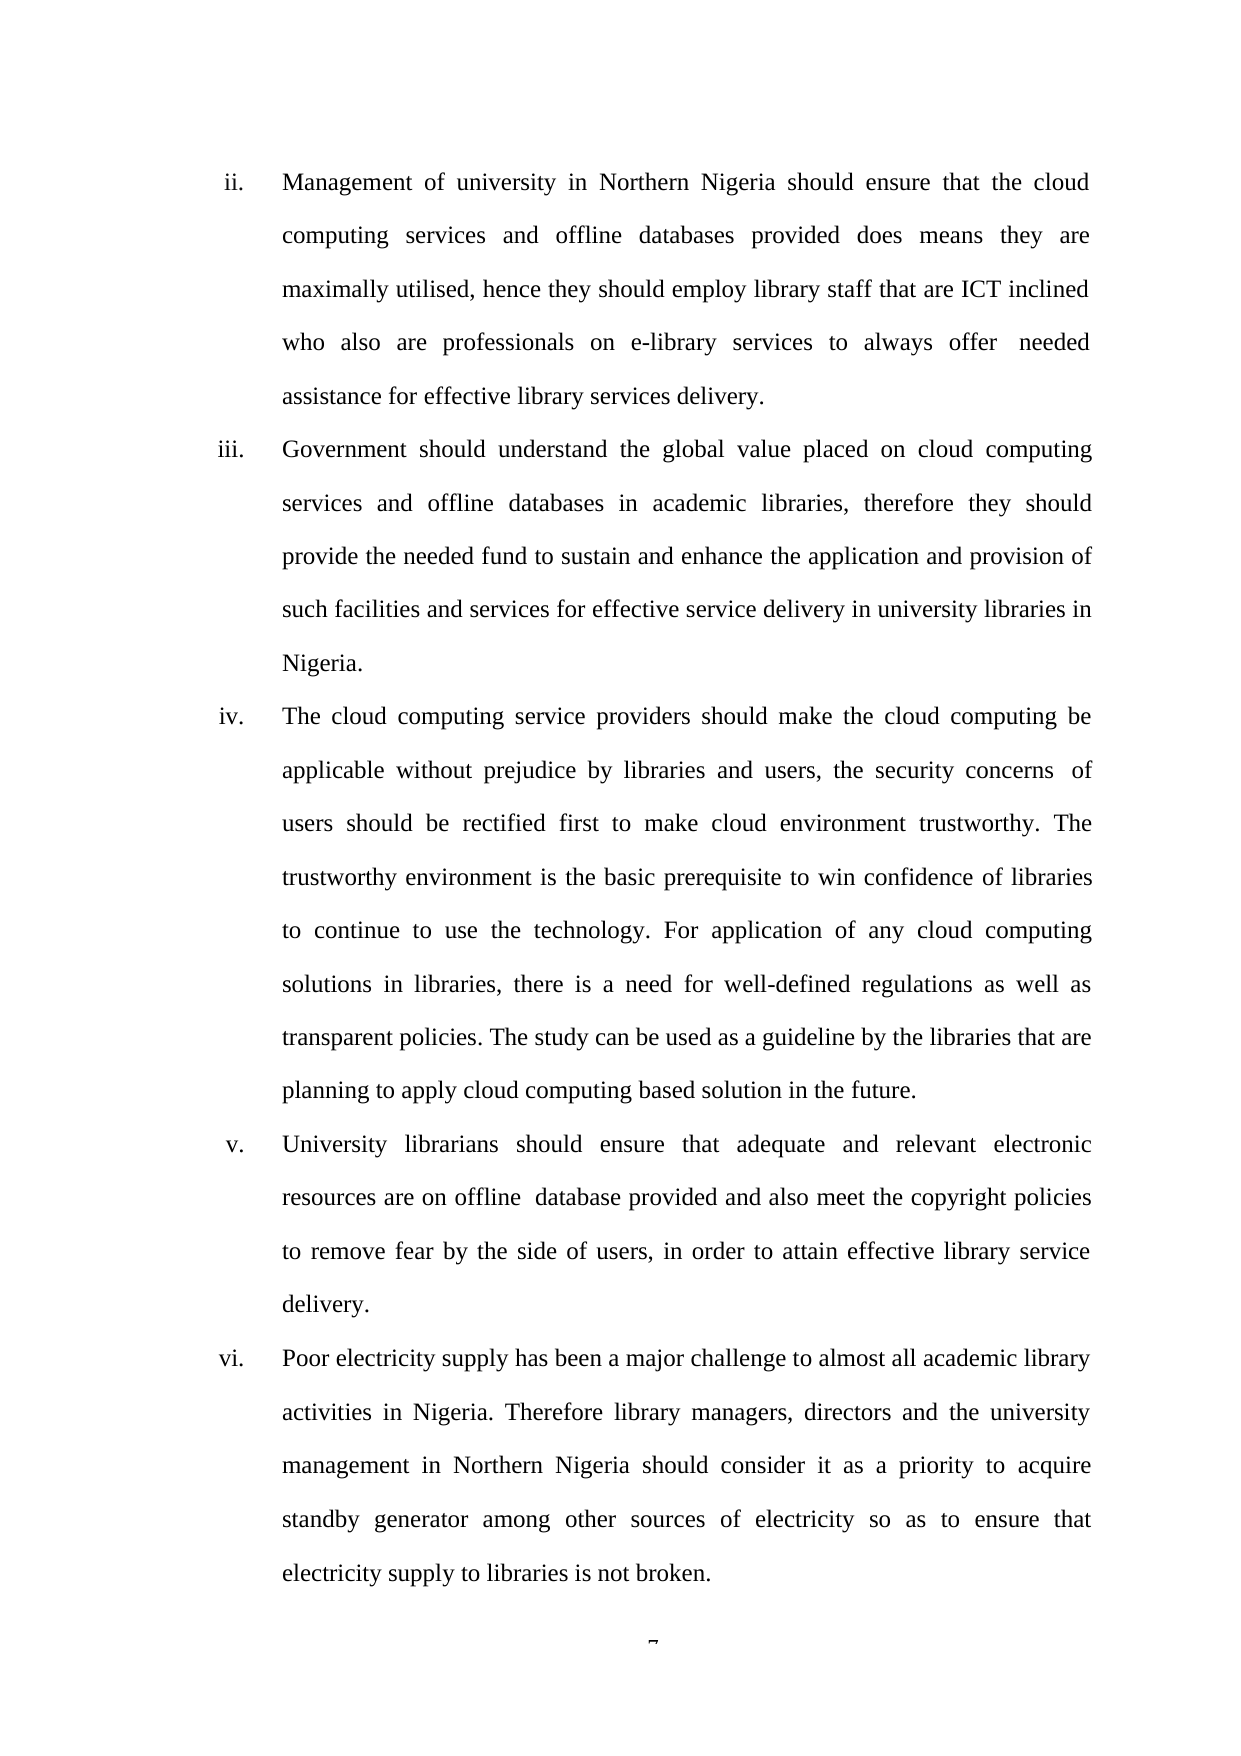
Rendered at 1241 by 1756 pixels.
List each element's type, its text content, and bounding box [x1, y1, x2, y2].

list Poor electricity supply has been a major challenge to almost all academic library activities in Nigeria. Therefore library managers, directors and the university management in Northern Nigeria should consider it as a priority to acquire standby generator among other sources of electricity so as to ensure that electricity supply to libraries is not broken. [218, 1343, 1091, 1587]
list University librarians should ensure that adequate and relevant electronic resources are on offline database provided and also meet the copyright policies to remove fear by the side of users, in order to attain effective library service delivery. [226, 1129, 1092, 1318]
list The cloud computing service providers should make the cloud computing be applicable without prejudice by libraries and users, the security concerns of users should be rectified first to make cloud environment trustworthy. The trustworthy environment is the basic prerequisite to win confidence of libraries to continue to use the technology. For application of any cloud computing solutions in libraries, there is a need for well-defined regulations as well as transparent policies. The study can be used as a guideline by the libraries that are planning to apply cloud computing based solution in the future. [218, 701, 1093, 1104]
list Government should understand the global value placed on cloud computing services and offline databases in academic libraries, therefore they should provide the needed fund to sustain and enhance the application and provision of such facilities and services for effective service delivery in university libraries in Nigeria. [217, 434, 1093, 677]
list Management of university in Northern Nigeria should ensure that the cloud computing services and offline databases provided does means they are maximally utilised, hence they should employ library staff that are ICT inclined who also are professionals on e-library services to always offer needed assistance for effective library services delivery. [224, 167, 1090, 409]
